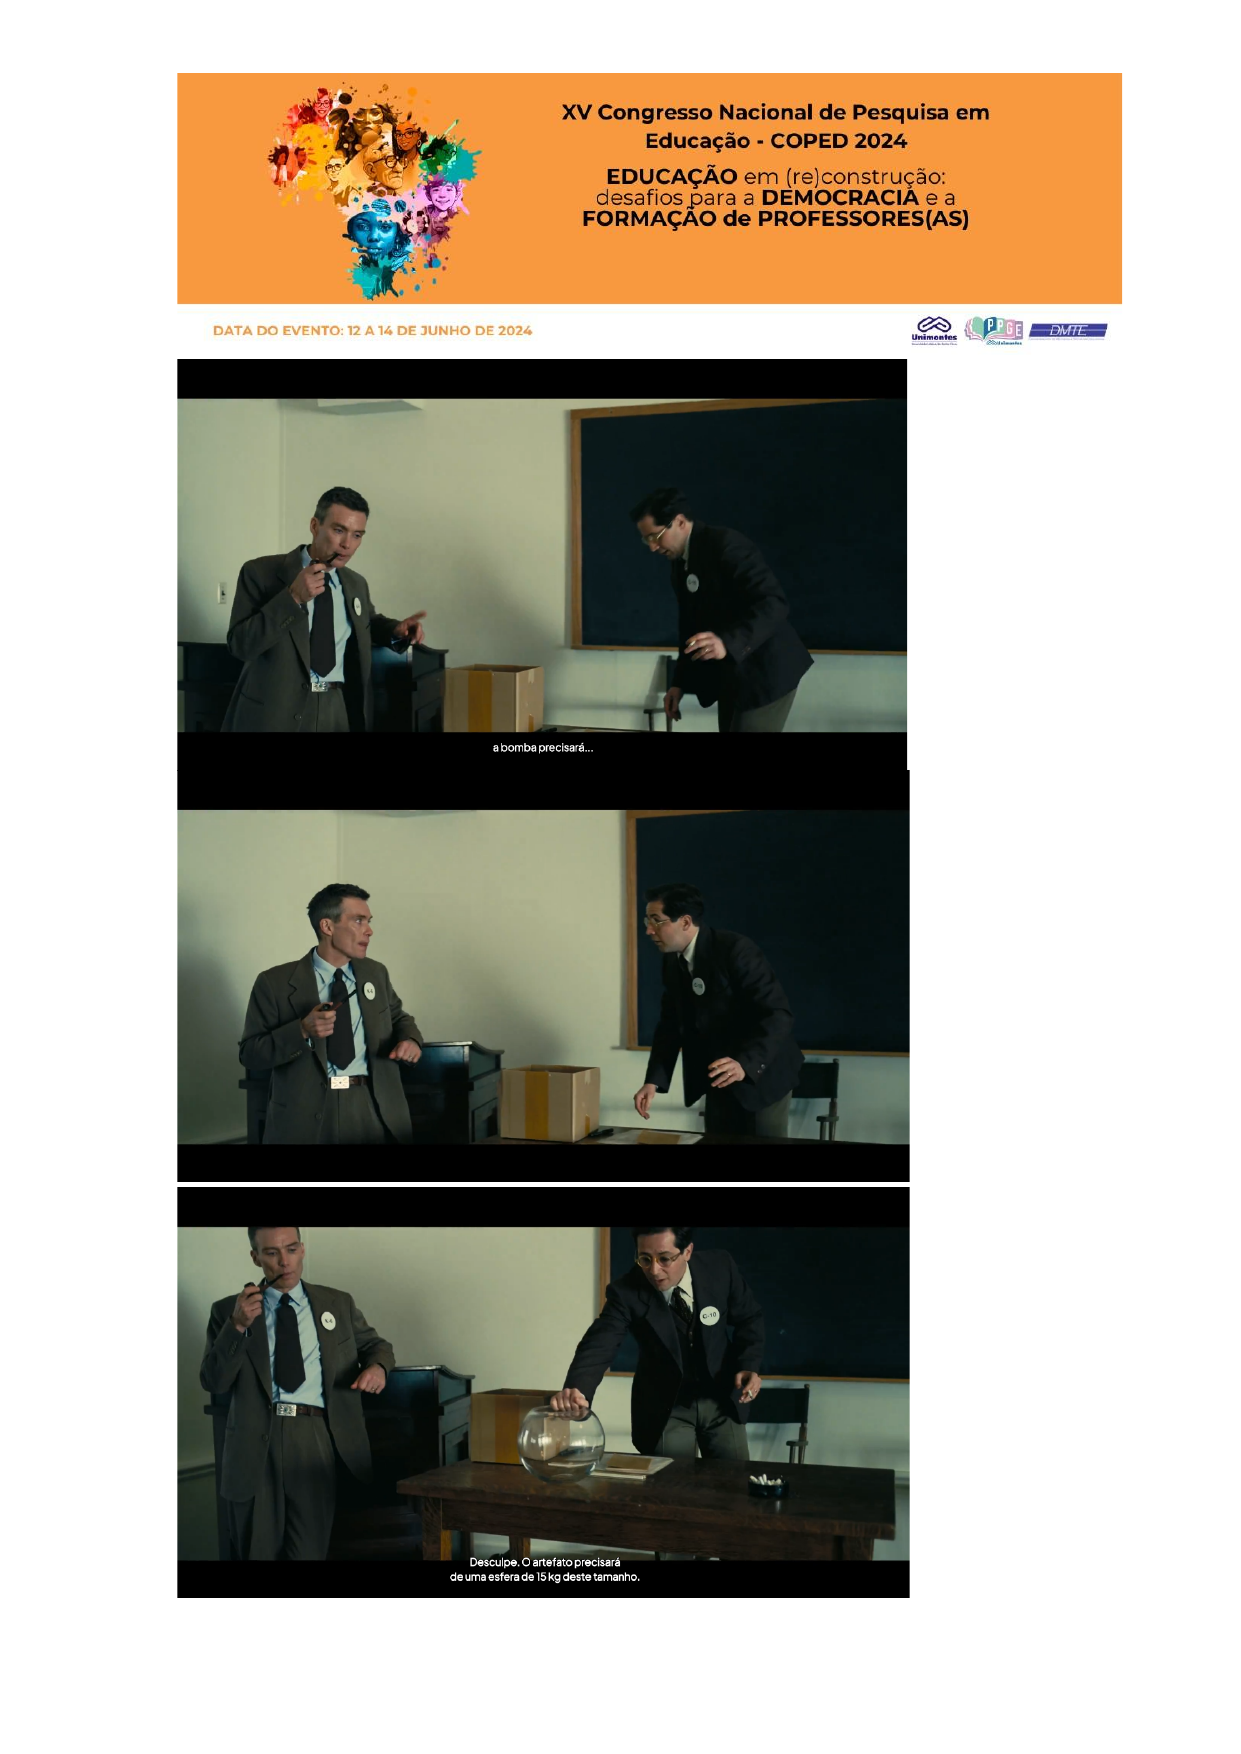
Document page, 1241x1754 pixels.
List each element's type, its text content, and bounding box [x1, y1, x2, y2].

picture [177, 73, 1123, 1182]
picture [177, 1187, 910, 1598]
